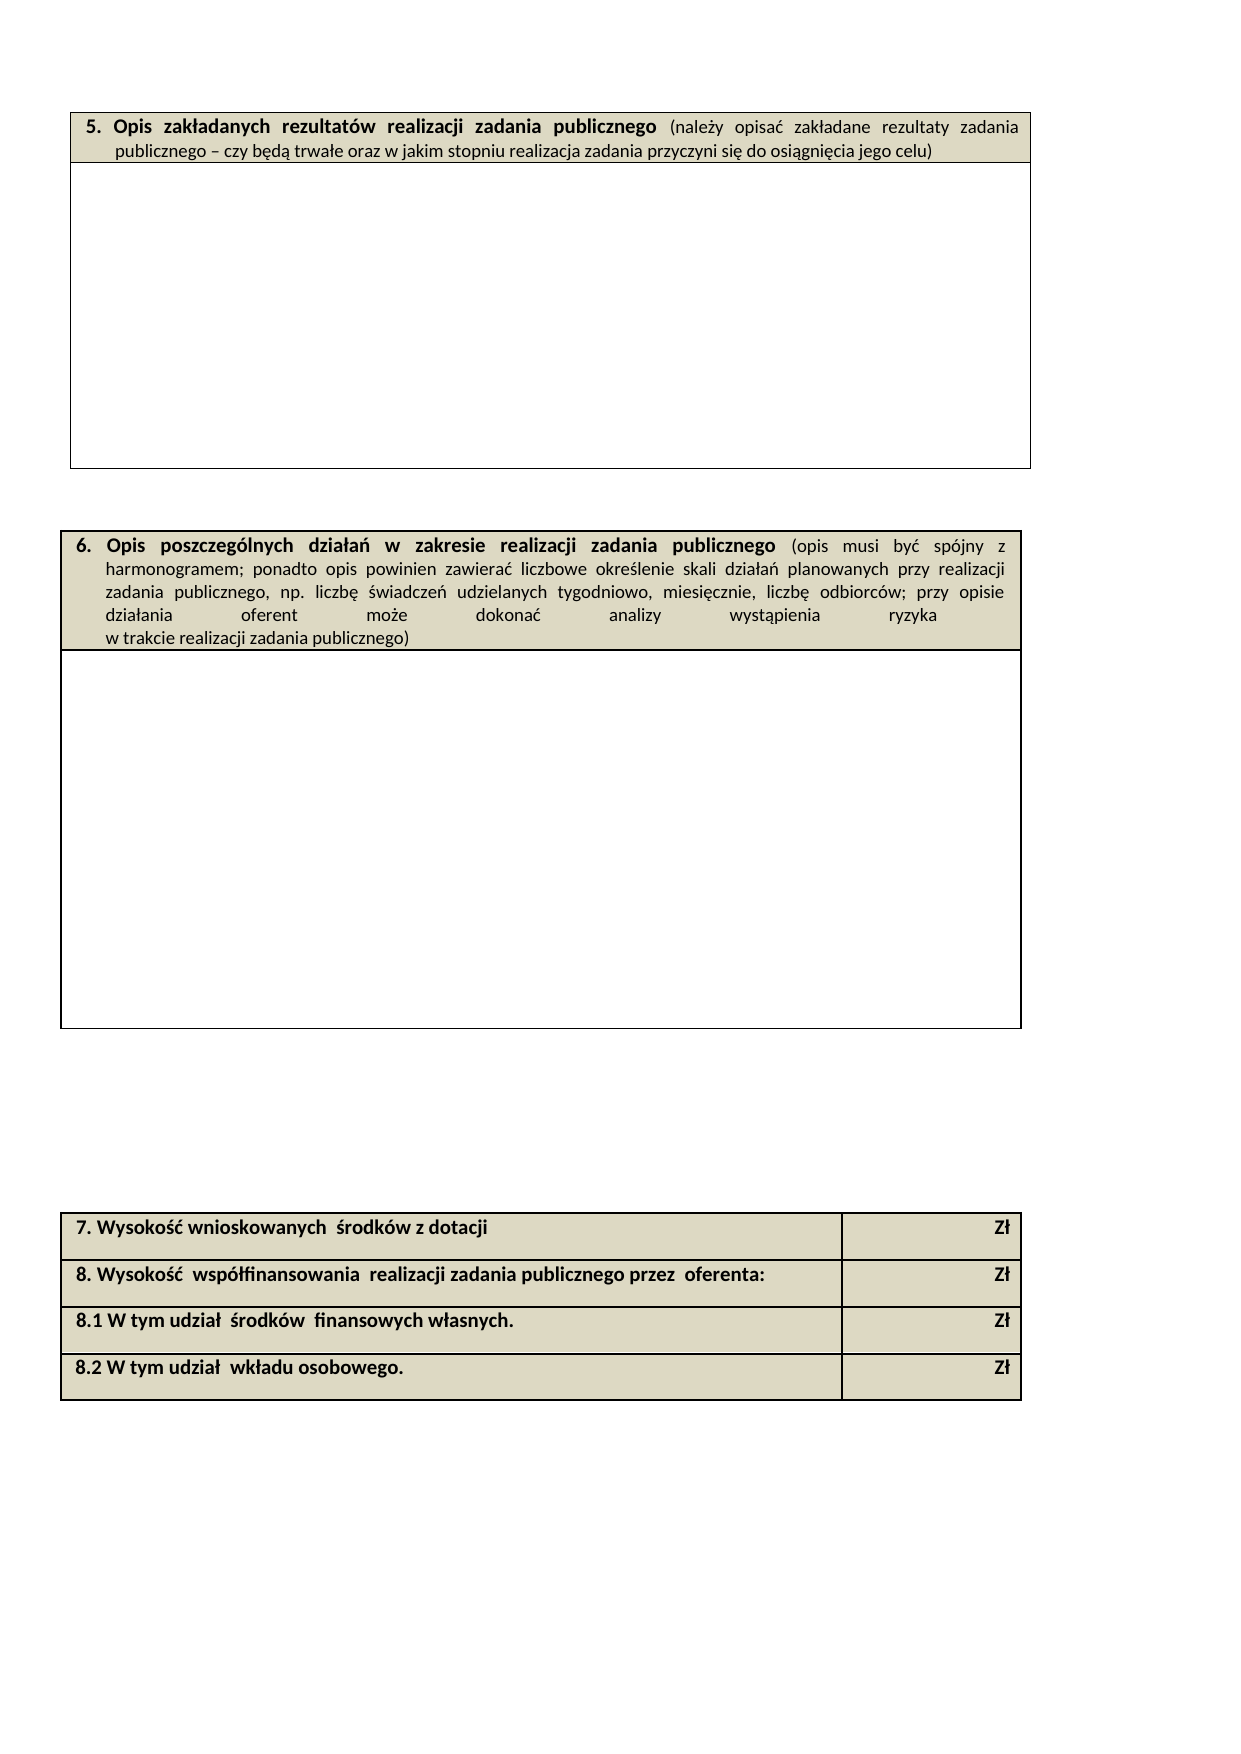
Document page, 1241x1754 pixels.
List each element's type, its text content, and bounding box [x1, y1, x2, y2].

table_cell [62, 651, 1020, 1028]
table_header 6. Opis poszczególnych działań w zakresie realizacji zadania publicznego (opis musi być spójny z harmonogramem; ponadto opis powinien zawierać liczbowe określenie skali działań planowanych przy realizacji zadania publicznego, np. liczbę świadczeń udzielanych tygodniowo, miesięcznie, liczbę odbiorców; przy opisie działania oferent może dokonać analizy wystąpienia ryzyka w trakcie realizacji zadania publicznego) [62, 532, 1020, 649]
table_cell Zł [843, 1261, 1020, 1306]
table_header 7. Wysokość wnioskowanych środków z dotacji [62, 1214, 841, 1259]
table_cell 8.2 W tym udział wkładu osobowego. [62, 1355, 841, 1399]
table_cell 8. Wysokość współfinansowania realizacji zadania publicznego przez oferenta: [62, 1261, 841, 1306]
table_cell Zł [843, 1308, 1020, 1352]
table_cell Zł [843, 1355, 1020, 1399]
table_header 5. Opis zakładanych rezultatów realizacji zadania publicznego (należy opisać zakładane rezultaty zadania publicznego – czy będą trwałe oraz w jakim stopniu realizacja zadania przyczyni się do osiągnięcia jego celu) [71, 113, 1030, 162]
table_cell [71, 163, 1030, 468]
table_cell 8.1 W tym udział środków finansowych własnych. [62, 1308, 841, 1352]
table_header Zł [843, 1214, 1020, 1259]
